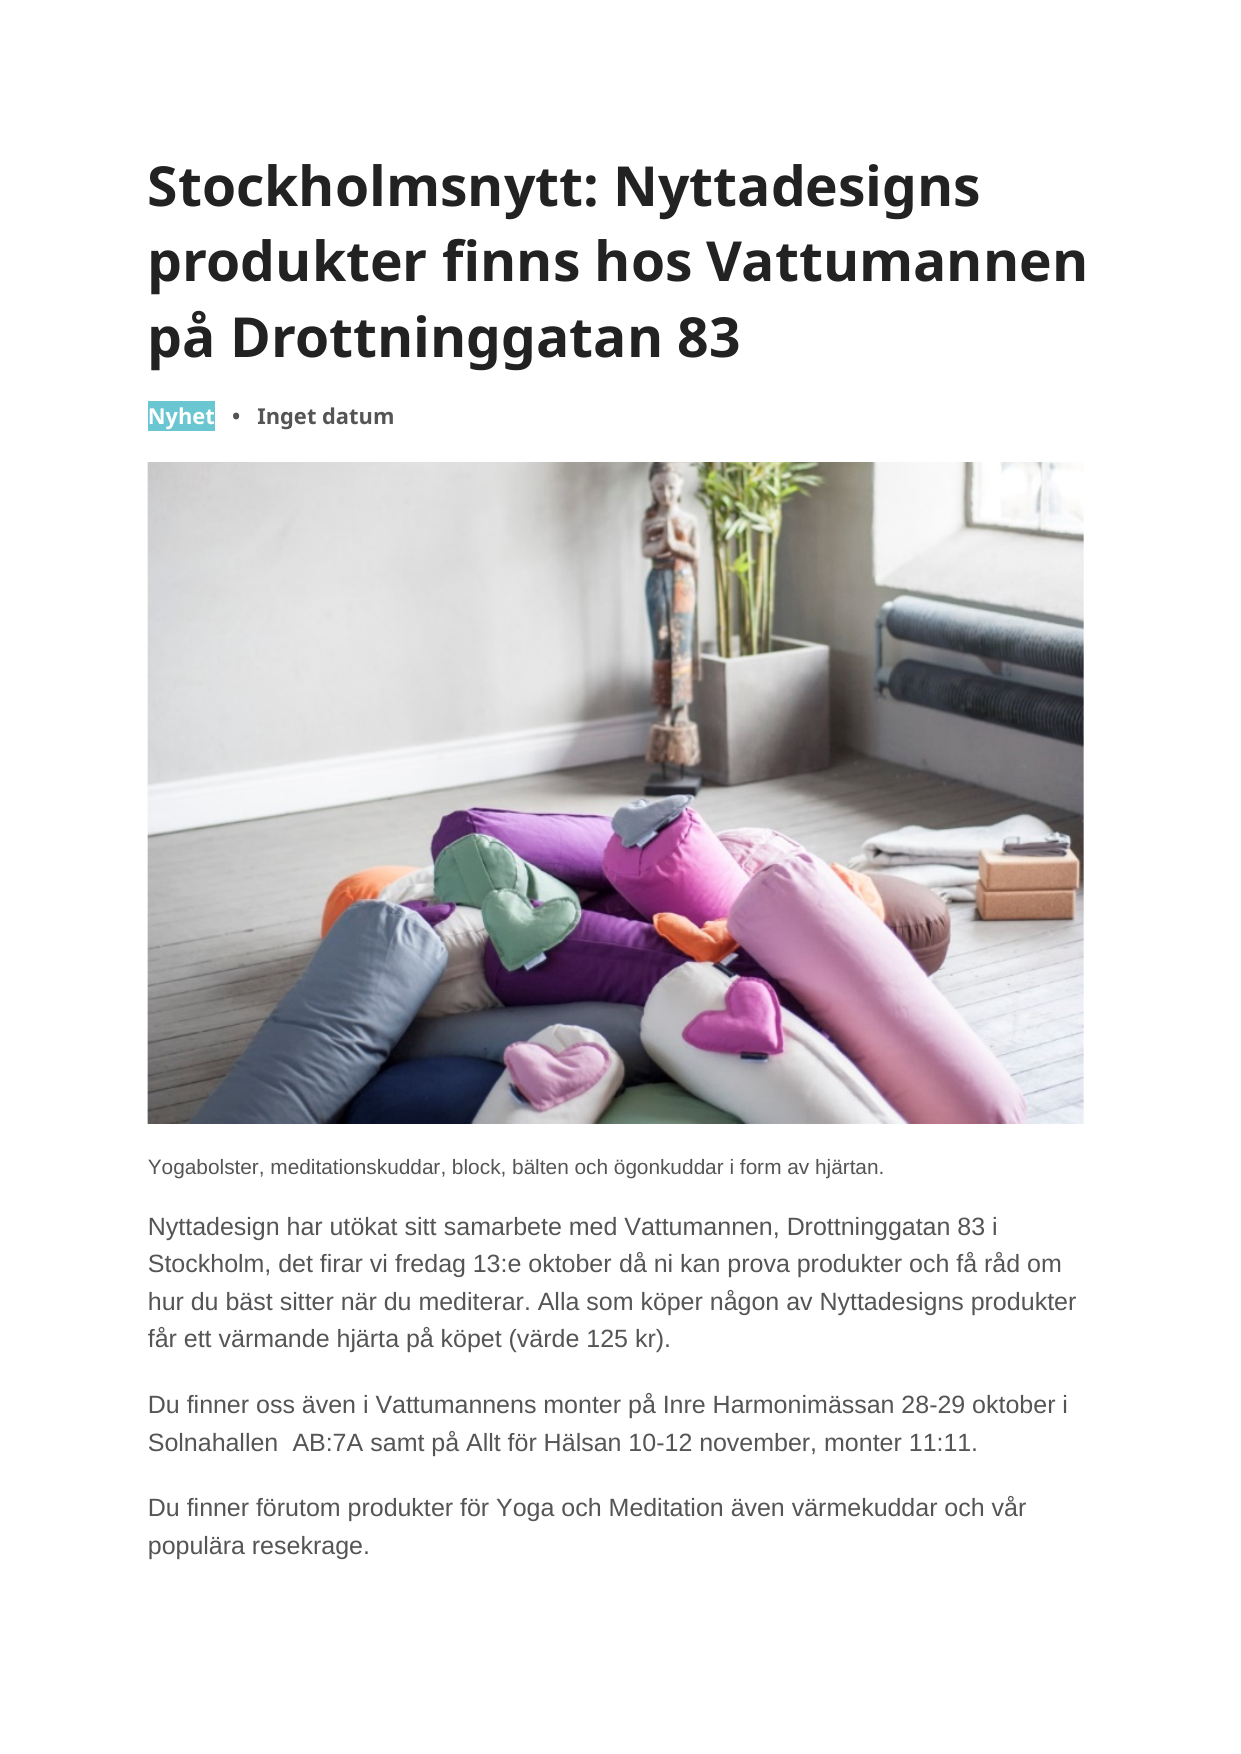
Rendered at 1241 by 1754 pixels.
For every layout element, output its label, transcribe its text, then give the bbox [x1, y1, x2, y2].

text Du finner oss även i Vattumannens monter på Inre Harmonimässan 28-29 oktober i Solnahallen AB:7A samt på Allt för Hälsan 10-12 november, monter 11:11. [148, 1381, 1093, 1456]
text Nyhet • Inget datum [215, 401, 1093, 431]
text Yogabolster, meditationskuddar, block, bälten och ögonkuddar i form av hjärtan. [148, 1155, 1093, 1179]
text Du finner förutom produkter för Yoga och Meditation även värmekuddar och vår populära resekrage. [148, 1484, 1093, 1559]
picture [147, 462, 1084, 1124]
text Stockholmsnytt: Nyttadesigns produkter finns hos Vattumannen på Drottninggatan 83 [148, 148, 1093, 373]
text Nyttadesign har utökat sitt samarbete med Vattumannen, Drottninggatan 83 i Stockholm, det firar vi fredag 13:e oktober då ni kan prova produkter och få råd om hur du bäst sitter när du mediterar. Alla som köper någon av Nyttadesigns produkter får ett värmande hjärta på köpet (värde 125 kr). [148, 1203, 1093, 1353]
